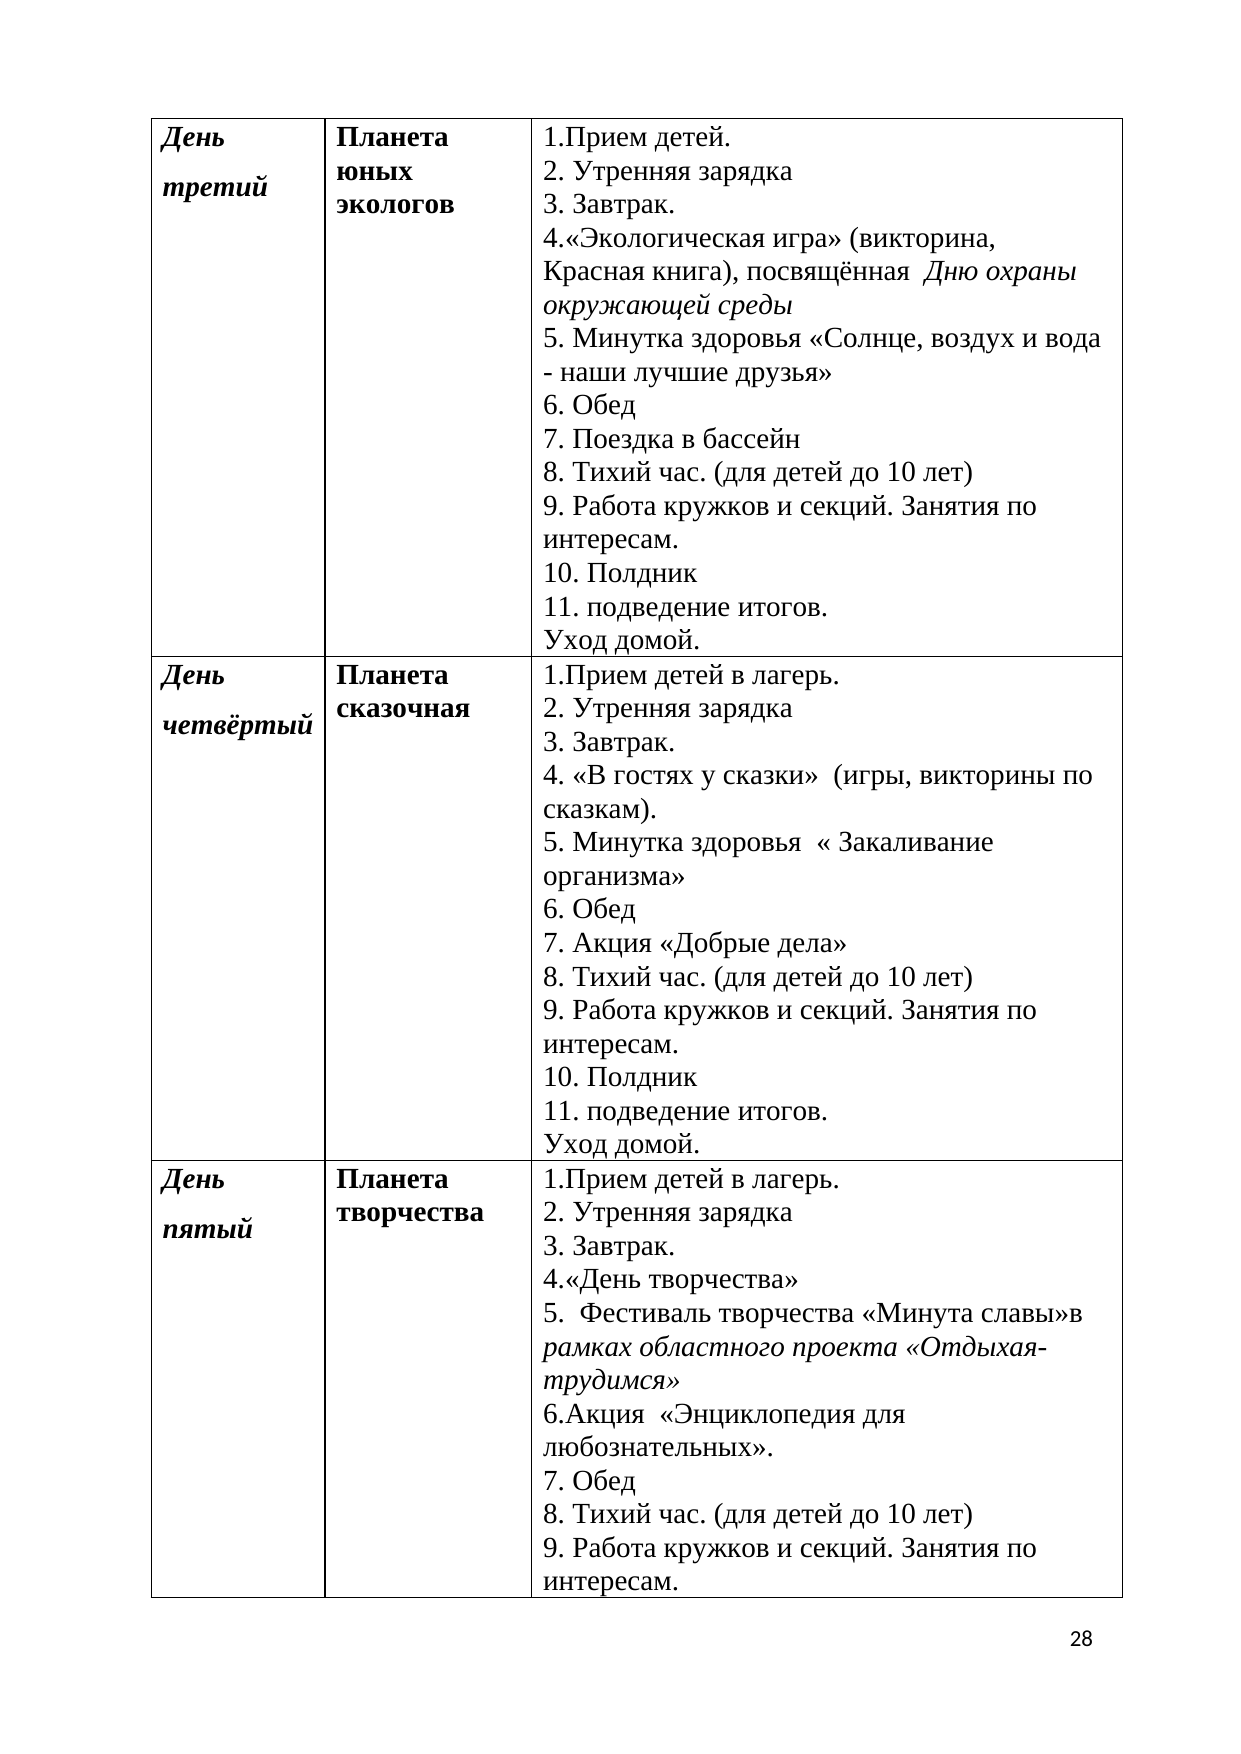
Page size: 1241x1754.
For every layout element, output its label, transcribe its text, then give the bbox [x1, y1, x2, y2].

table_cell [532, 1161, 1122, 1597]
table_cell День четвёртый [152, 657, 324, 1160]
table_cell Планета творчества [326, 1161, 531, 1597]
table_cell День пятый [152, 1161, 324, 1597]
table_cell Планета сказочная [326, 657, 531, 1160]
table_cell Планета юных экологов [326, 119, 531, 656]
table_cell День третий [152, 119, 324, 656]
table_cell 1.Прием детей. 2. Утренняя зарядка 3. Завтрак. 4.«Экологическая игра» (викторина, Красная книга), посвящённая Дню охраны окружающей среды 5. Минутка здоровья «Солнце, воздух и вода - наши лучшие друзья» 6. Обед 7. Поездка в бассейн 8. Тихий час. (для детей до 10 лет) 9. Работа кружков и секций. Занятия по интересам. 10. Полдник 11. подведение итогов. Уход домой. [532, 119, 1122, 656]
table_cell 1.Прием детей в лагерь. 2. Утренняя зарядка 3. Завтрак. 4. «В гостях у сказки» (игры, викторины по сказкам). 5. Минутка здоровья « Закаливание организма» 6. Обед 7. Акция «Добрые дела» 8. Тихий час. (для детей до 10 лет) 9. Работа кружков и секций. Занятия по интересам. 10. Полдник 11. подведение итогов. Уход домой. [532, 657, 1122, 1160]
